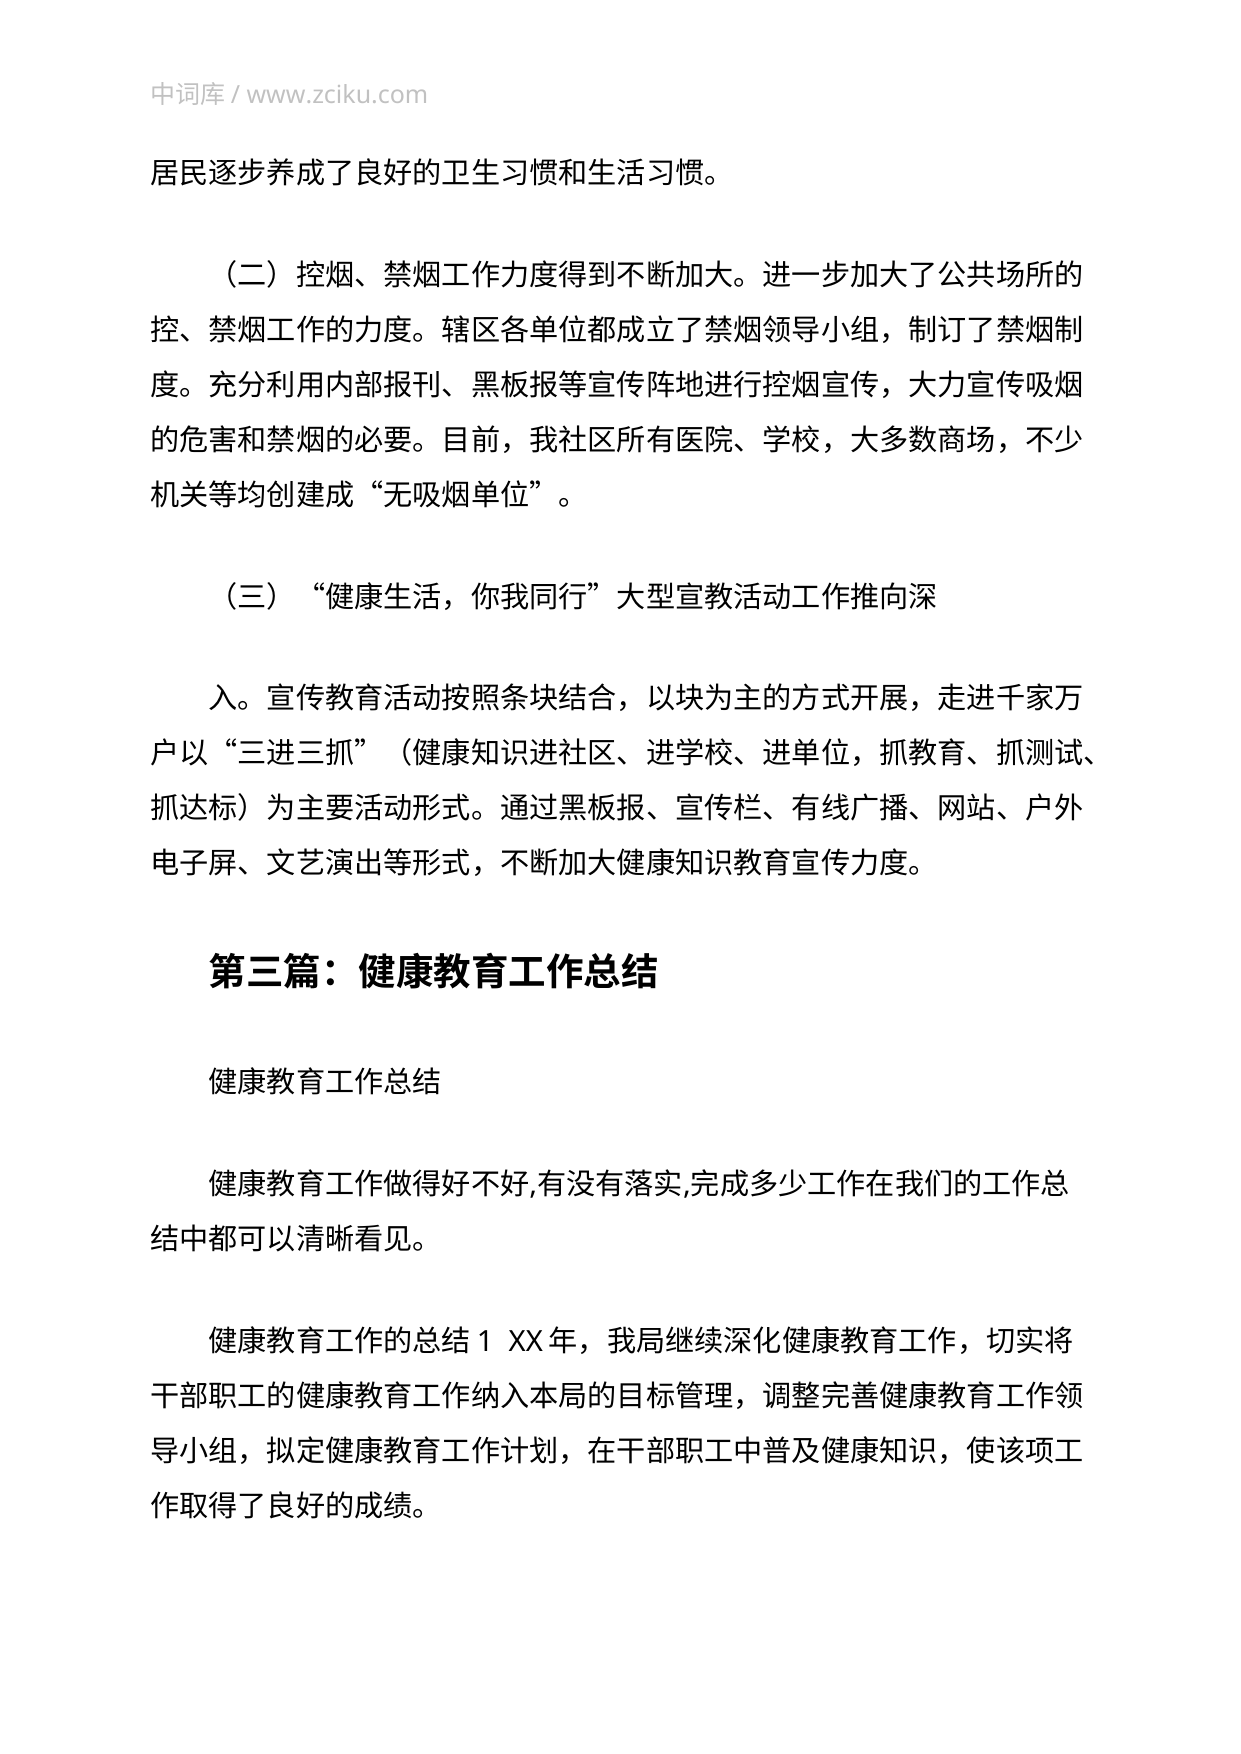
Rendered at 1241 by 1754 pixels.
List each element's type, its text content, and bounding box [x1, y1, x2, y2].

text （二）控烟、禁烟工作力度得到不断加大。进一步加大了公共场所的控、禁烟工作的力度。辖区各单位都成立了禁烟领导小组，制订了禁烟制度。充分利用内部报刊、黑板报等宣传阵地进行控烟宣传，大力宣传吸烟的危害和禁烟的必要。目前，我社区所有医院、学校，大多数商场，不少机关等均创建成“无吸烟单位”。 [150, 252, 1090, 514]
text 第三篇：健康教育工作总结 [150, 941, 1090, 996]
text 健康教育工作总结 [150, 1059, 1090, 1101]
text （三）“健康生活，你我同行”大型宣教活动工作推向深 [150, 573, 1090, 615]
text 健康教育工作的总结1 XX年，我局继续深化健康教育工作，切实将干部职工的健康教育工作纳入本局的目标管理，调整完善健康教育工作领导小组，拟定健康教育工作计划，在干部职工中普及健康知识，使该项工作取得了良好的成绩。 [150, 1317, 1090, 1524]
text 健康教育工作做得好不好,有没有落实,完成多少工作在我们的工作总结中都可以清晰看见。 [150, 1161, 1090, 1258]
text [150, 150, 1090, 192]
text 入。宣传教育活动按照条块结合，以块为主的方式开展，走进千家万户以“三进三抓”（健康知识进社区、进学校、进单位，抓教育、抓测试、抓达标）为主要活动形式。通过黑板报、宣传栏、有线广播、网站、户外电子屏、文艺演出等形式，不断加大健康知识教育宣传力度。 [150, 675, 1090, 882]
